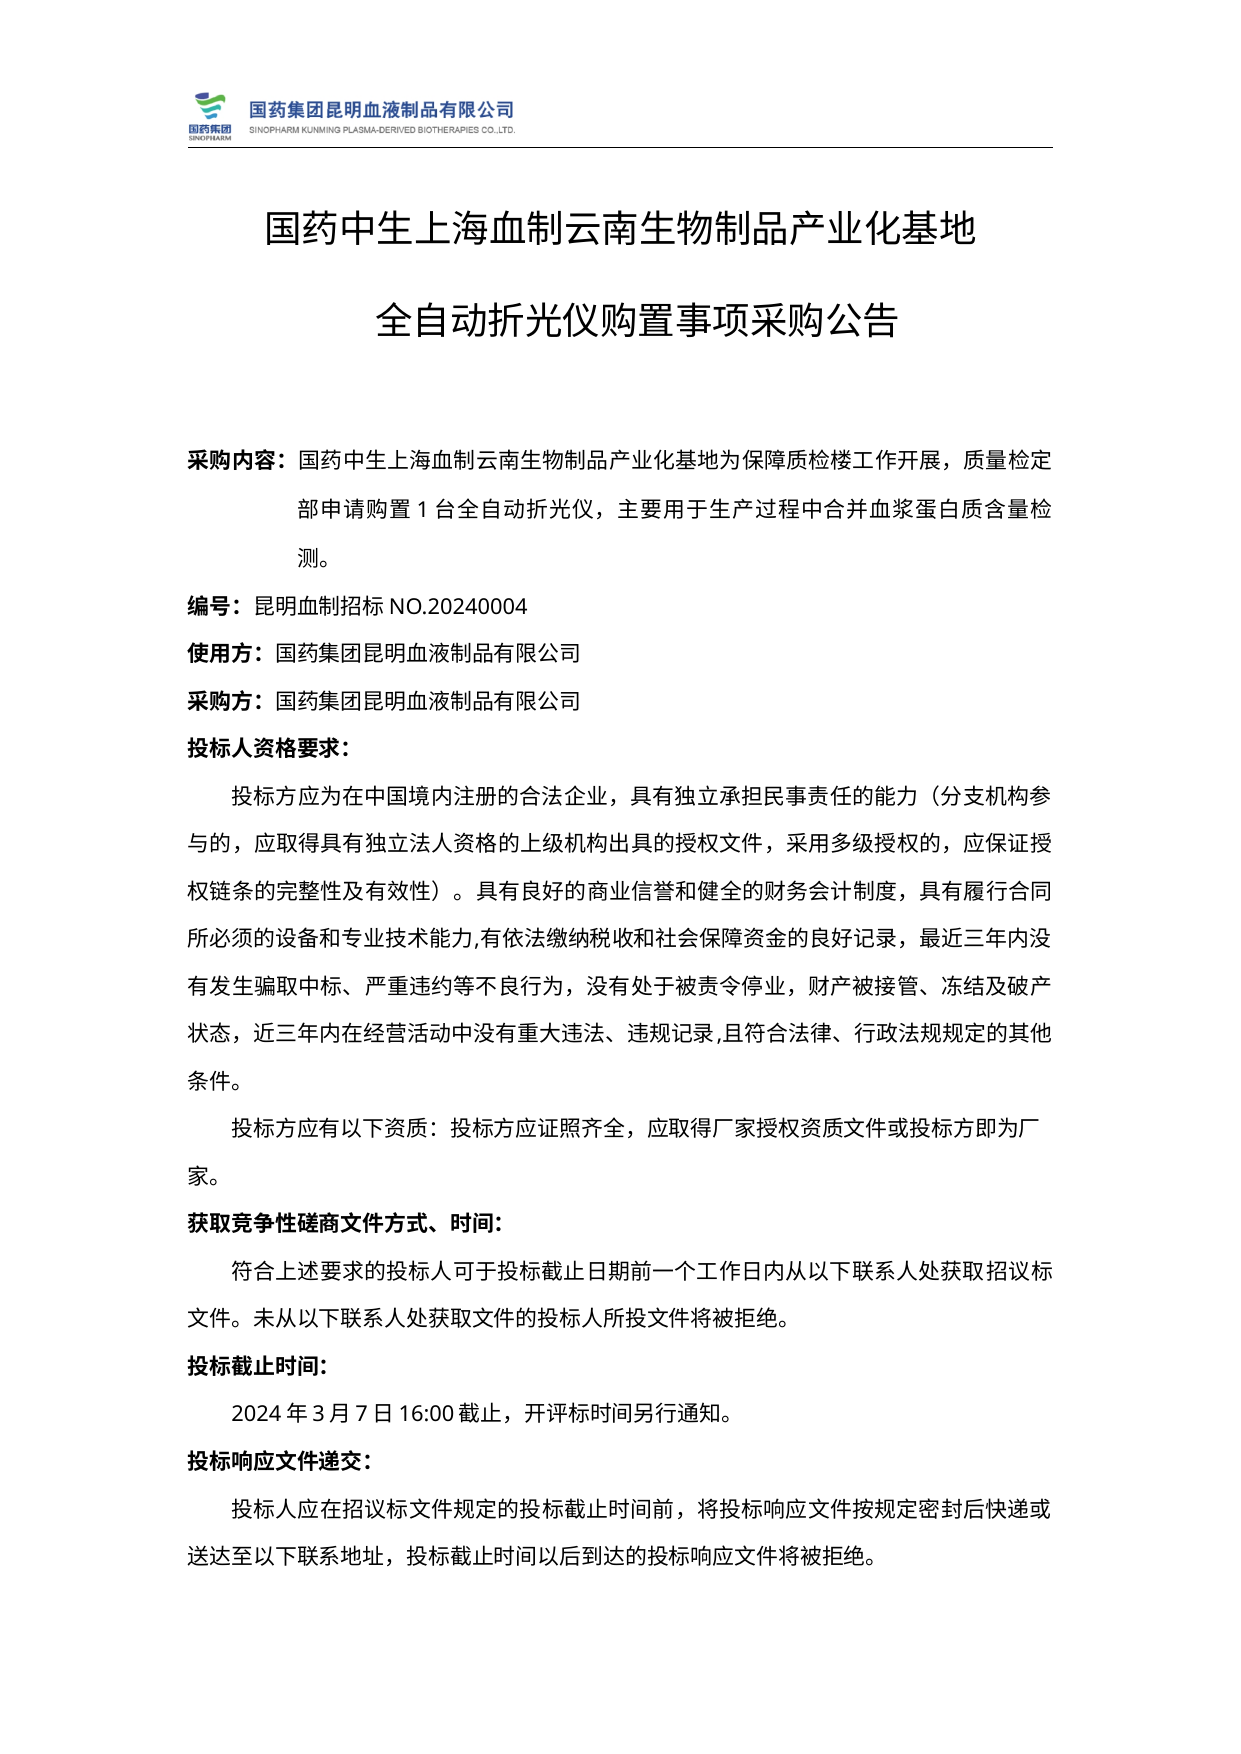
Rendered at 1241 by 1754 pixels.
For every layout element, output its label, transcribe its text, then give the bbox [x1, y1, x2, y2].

text 投标响应文件递交： [187, 1444, 1053, 1476]
text 国药中生上海血制云南生物制品产业化基地 [187, 194, 1053, 259]
list 投标方应为在中国境内注册的合法企业，具有独立承担民事责任的能力（分支机构参与的，应取得具有独立法人资格的上级机构出具的授权文件，采用多级授权的，应保证授权链条的完整性及有效性）。具有良好的商业信誉和健全的财务会计制度，具有履行合同所必须的设备和专业技术能力,有依法缴纳税收和社会保障资金的良好记录，最近三年内没有发生骗取中标、严重违约等不良行为，没有处于被责令停业，财产被接管、冻结及破产状态，近三年内在经营活动中没有重大违法、违规记录,且符合法律、行政法规规定的其他条件。 [187, 779, 1053, 1096]
text 2024年3月7日16:00截止，开评标时间另行通知。 [187, 1396, 1053, 1428]
text 采购内容：国药中生上海血制云南生物制品产业化基地为保障质检楼工作开展，质量检定部申请购置1台全自动折光仪，主要用于生产过程中合并血浆蛋白质含量检测。 [187, 443, 1053, 573]
text 投标截止时间： [187, 1349, 1053, 1381]
text 采购方：国药集团昆明血液制品有限公司 [187, 684, 1053, 715]
picture [187, 88, 519, 145]
text 获取竞争性磋商文件方式、时间： [187, 1206, 1053, 1238]
text 符合上述要求的投标人可于投标截止日期前一个工作日内从以下联系人处获取招议标文件。未从以下联系人处获取文件的投标人所投文件将被拒绝。 [187, 1254, 1053, 1333]
text 编号：昆明血制招标NO.20240004 [187, 589, 1053, 620]
text 投标人应在招议标文件规定的投标截止时间前，将投标响应文件按规定密封后快递或送达至以下联系地址，投标截止时间以后到达的投标响应文件将被拒绝。 [187, 1492, 1053, 1571]
text 使用方：国药集团昆明血液制品有限公司 [187, 636, 1053, 668]
text 投标人资格要求： [187, 731, 1053, 763]
text 全自动折光仪购置事项采购公告 [187, 286, 1053, 351]
text 投标方应有以下资质：投标方应证照齐全，应取得厂家授权资质文件或投标方即为厂家。 [187, 1111, 1053, 1191]
